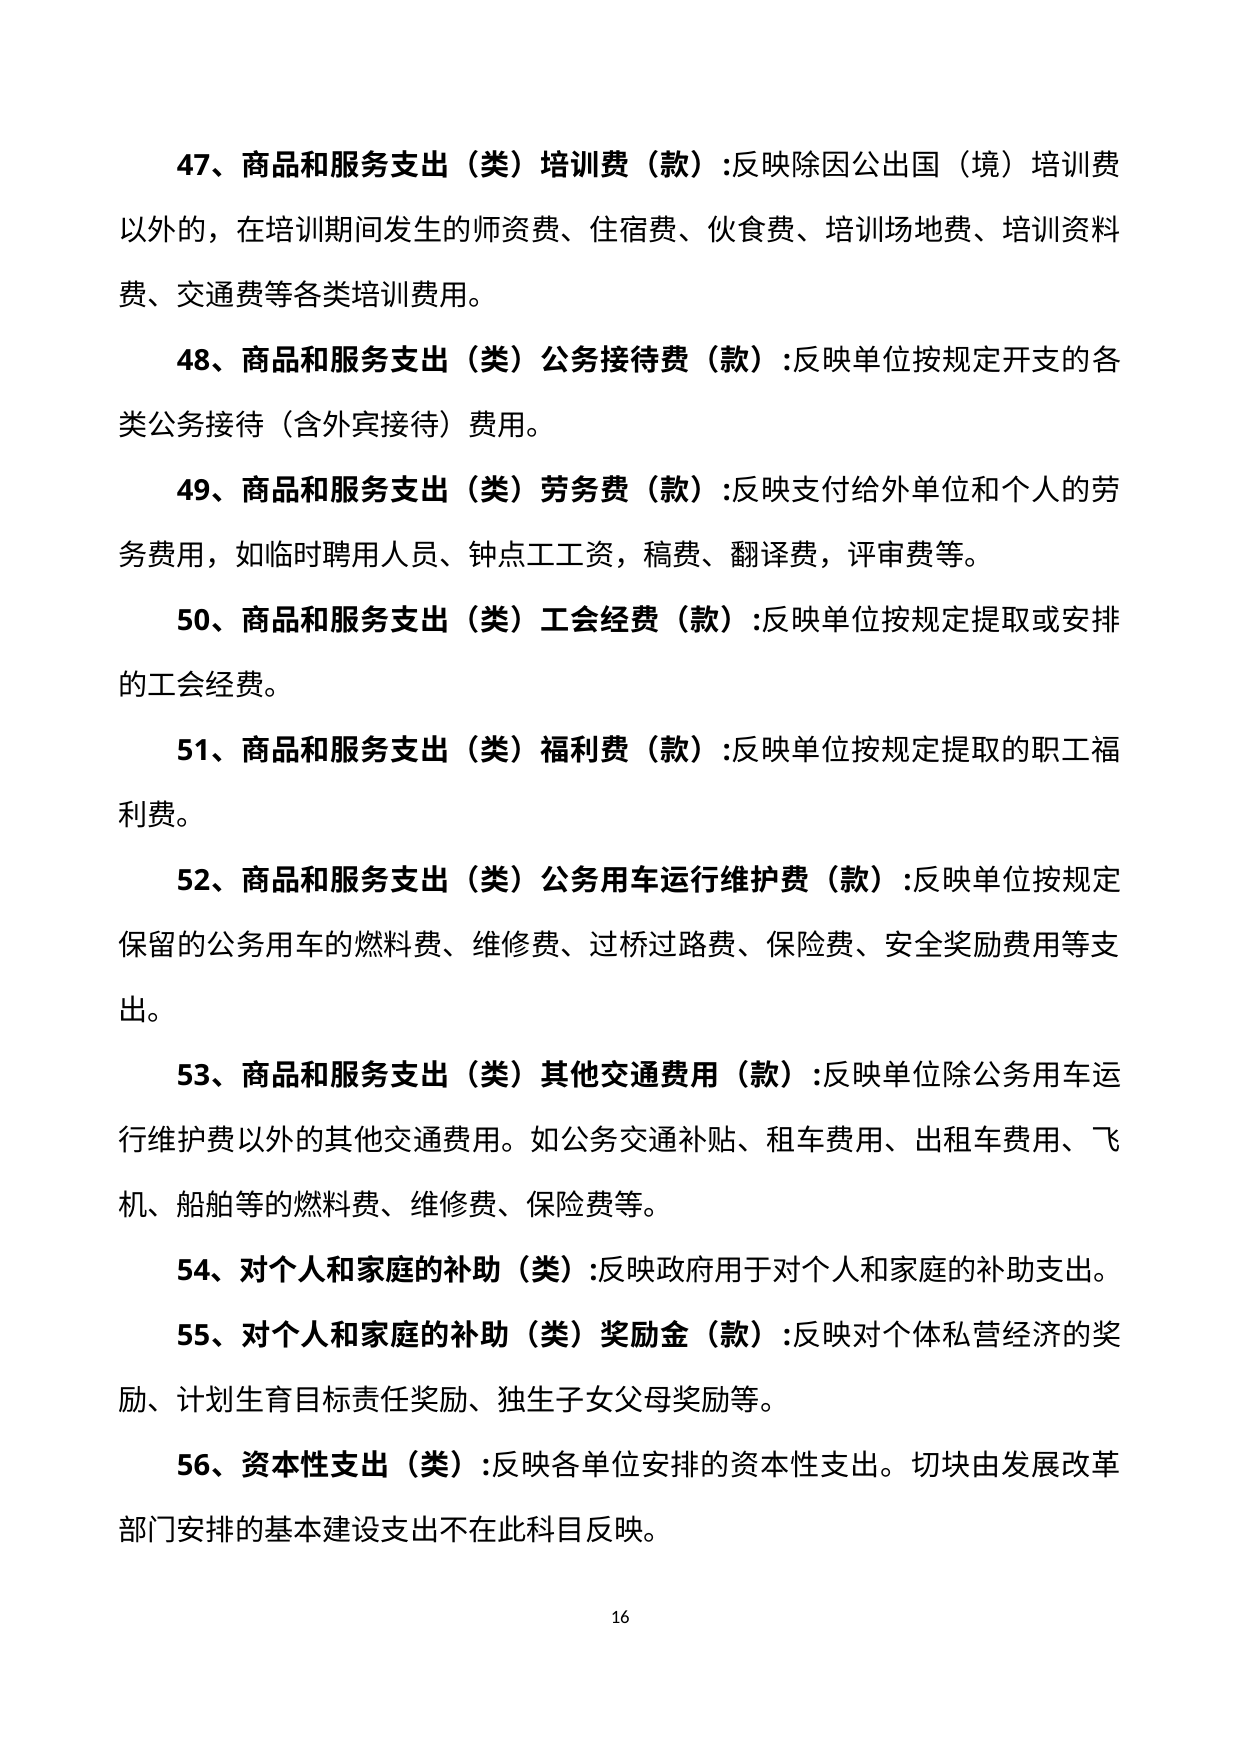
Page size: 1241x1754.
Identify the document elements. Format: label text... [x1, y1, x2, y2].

text 50、商品和服务支出（类）工会经费（款）:反映单位按规定提取或安排的工会经费。 [118, 585, 1122, 715]
text 52、商品和服务支出（类）公务用车运行维护费（款）:反映单位按规定保留的公务用车的燃料费、维修费、过桥过路费、保险费、安全奖励费用等支出。 [118, 845, 1122, 1040]
text 53、商品和服务支出（类）其他交通费用（款）:反映单位除公务用车运行维护费以外的其他交通费用。如公务交通补贴、租车费用、出租车费用、飞机、船舶等的燃料费、维修费、保险费等。 [118, 1040, 1122, 1235]
text 54、对个人和家庭的补助（类）:反映政府用于对个人和家庭的补助支出。 [118, 1235, 1122, 1300]
text 55、对个人和家庭的补助（类）奖励金（款）:反映对个体私营经济的奖励、计划生育目标责任奖励、独生子女父母奖励等。 [118, 1300, 1122, 1430]
text 48、商品和服务支出（类）公务接待费（款）:反映单位按规定开支的各类公务接待（含外宾接待）费用。 [118, 325, 1122, 455]
text 47、商品和服务支出（类）培训费（款）:反映除因公出国（境）培训费以外的，在培训期间发生的师资费、住宿费、伙食费、培训场地费、培训资料费、交通费等各类培训费用。 [118, 130, 1122, 325]
text 49、商品和服务支出（类）劳务费（款）:反映支付给外单位和个人的劳务费用，如临时聘用人员、钟点工工资，稿费、翻译费，评审费等。 [118, 455, 1122, 585]
text 51、商品和服务支出（类）福利费（款）:反映单位按规定提取的职工福利费。 [118, 715, 1122, 845]
text 56、资本性支出（类）:反映各单位安排的资本性支出。切块由发展改革部门安排的基本建设支出不在此科目反映。 [118, 1430, 1122, 1560]
